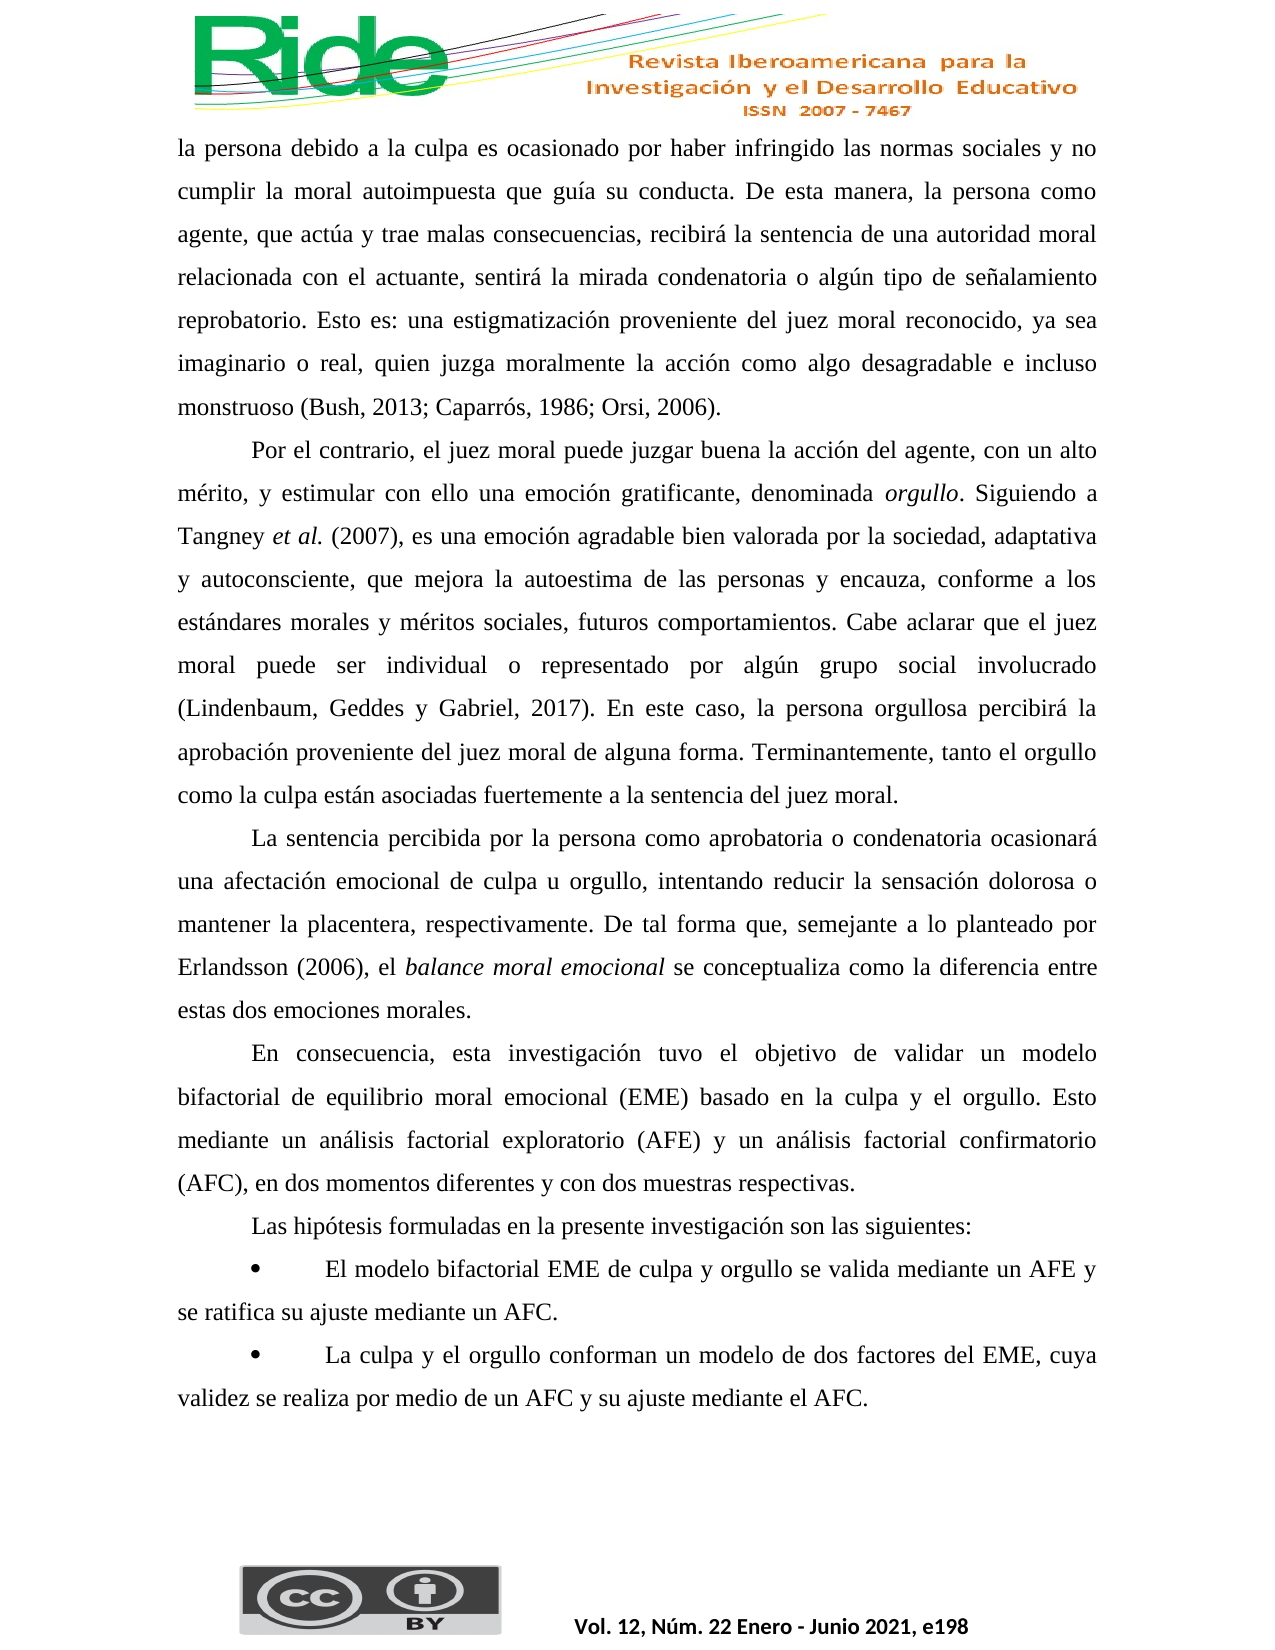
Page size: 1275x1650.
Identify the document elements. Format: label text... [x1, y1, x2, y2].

list La culpa y el orgullo conforman un modelo de dos factores del EME, cuya validez se realiza por medio de un AFC y su ajuste mediante el AFC. [177, 1340, 1098, 1412]
text En consecuencia, esta investigación tuvo el objetivo de validar un modelo bifactorial de equilibrio moral emocional (EME) basado en la culpa y el orgullo. Esto mediante un análisis factorial exploratorio (AFE) y un análisis factorial confirmatorio (AFC), en dos momentos diferentes y con dos muestras respectivas. [177, 1038, 1098, 1197]
picture [239, 1565, 502, 1635]
picture [194, 14, 1081, 119]
list El modelo bifactorial EME de culpa y orgullo se valida mediante un AFE y se ratifica su ajuste mediante un AFC. [177, 1254, 1098, 1326]
text Las hipótesis formuladas en la presente investigación son las siguientes: [177, 1211, 1098, 1240]
text Por el contrario, el juez moral puede juzgar buena la acción del agente, con un alto mérito, y estimular con ello una emoción gratificante, denominada orgullo. Siguiendo a Tangney et al. (2007), es una emoción agradable bien valorada por la sociedad, adaptativa y autoconsciente, que mejora la autoestima de las personas y encauza, conforme a los estándares morales y méritos sociales, futuros comportamientos. Cabe aclarar que el juez moral puede ser individual o representado por algún grupo social involucrado (Lindenbaum, Geddes y Gabriel, 2017). En este caso, la persona orgullosa percibirá la aprobación proveniente del juez moral de alguna forma. Terminantemente, tanto el orgullo como la culpa están asociadas fuertemente a la sentencia del juez moral. [177, 435, 1098, 808]
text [177, 133, 1098, 420]
text La sentencia percibida por la persona como aprobatoria o condenatoria ocasionará una afectación emocional de culpa u orgullo, intentando reducir la sensación dolorosa o mantener la placentera, respectivamente. De tal forma que, semejante a lo planteado por Erlandsson (2006), el balance moral emocional se conceptualiza como la diferencia entre estas dos emociones morales. [177, 823, 1098, 1024]
